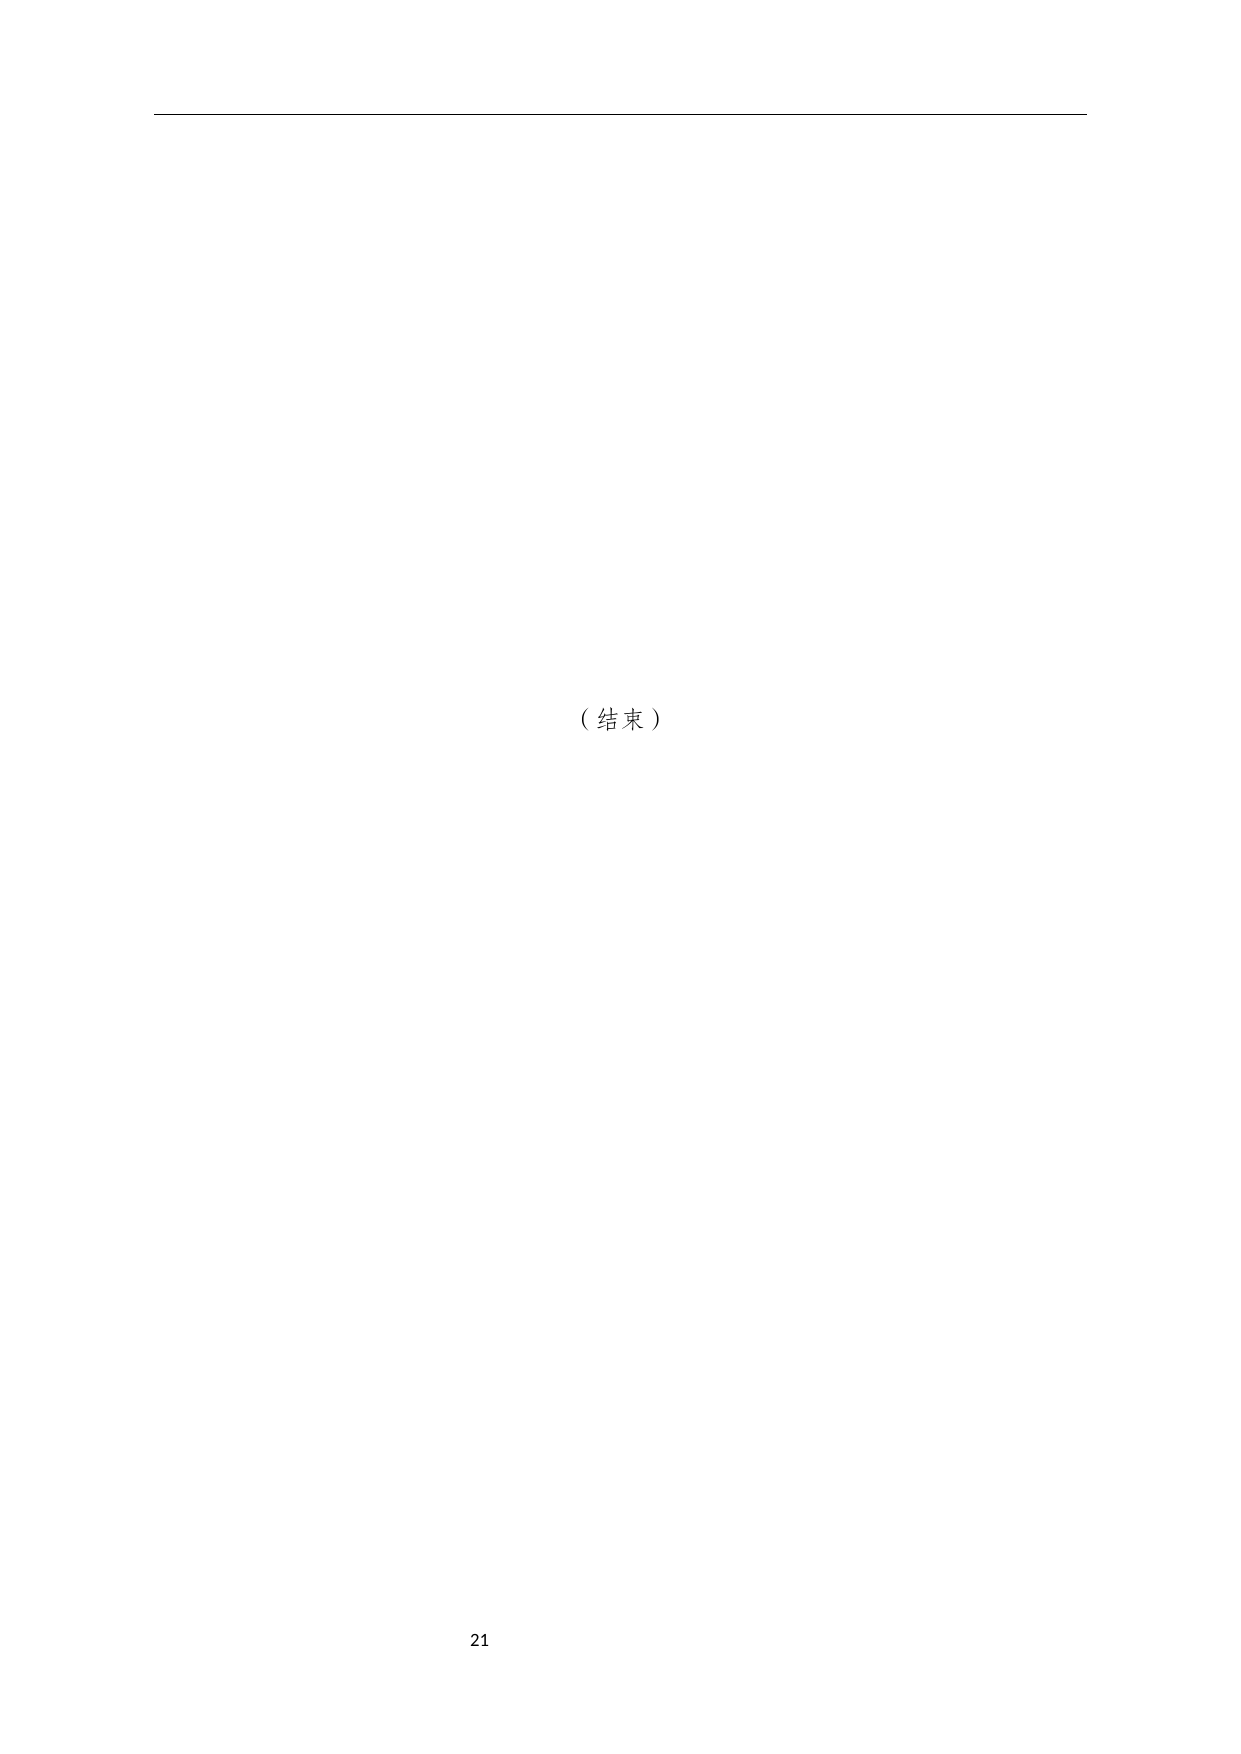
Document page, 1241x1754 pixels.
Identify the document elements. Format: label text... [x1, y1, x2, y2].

text （结束） [153, 705, 1087, 738]
